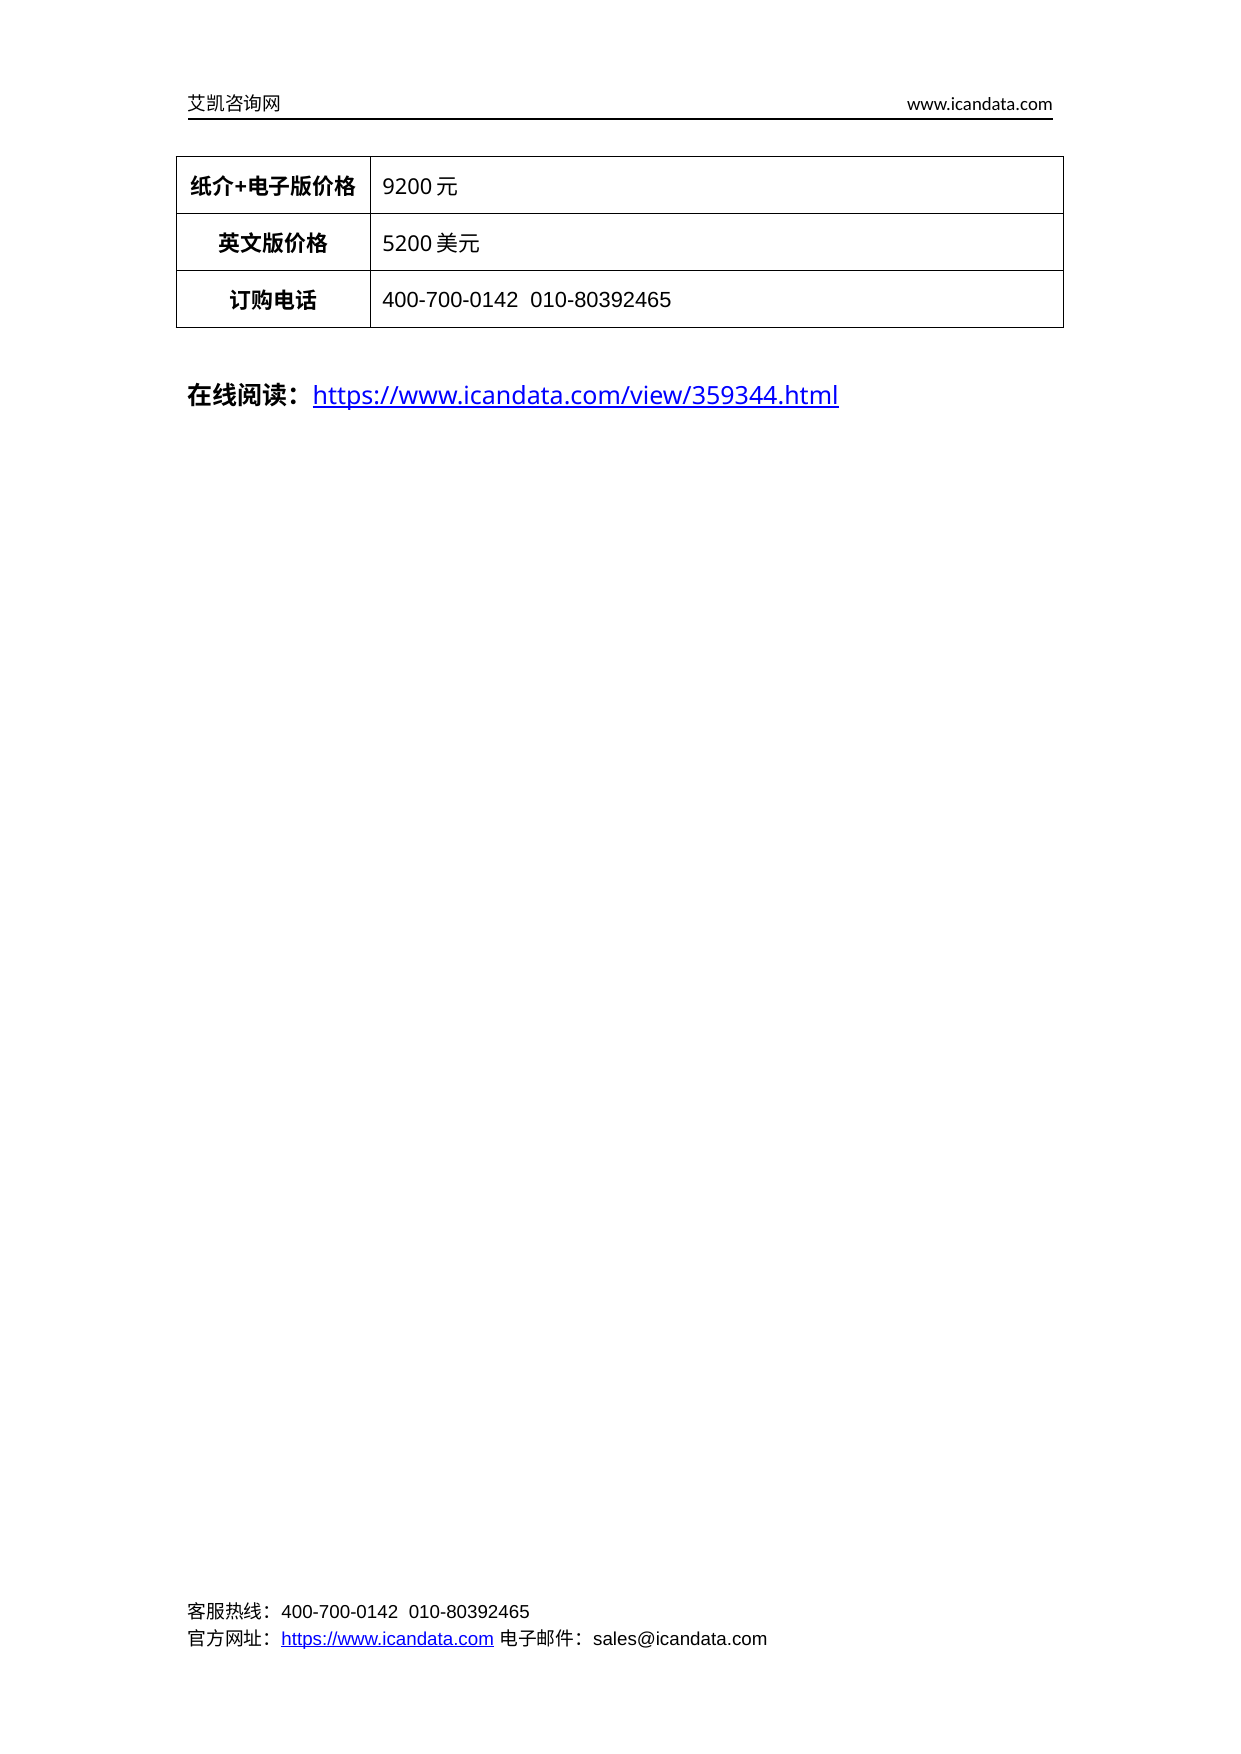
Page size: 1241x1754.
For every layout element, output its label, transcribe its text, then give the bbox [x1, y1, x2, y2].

text 在线阅读：https://www.icandata.com/view/359344.html [187, 361, 1053, 426]
table_cell 400-700-0142 010-80392465 [371, 271, 1063, 327]
table_cell 5200美元 [371, 214, 1063, 270]
table_cell 订购电话 [177, 271, 370, 327]
table_cell 纸介+电子版价格 [177, 157, 370, 213]
table_cell 英文版价格 [177, 214, 370, 270]
table_cell 9200元 [371, 157, 1063, 213]
